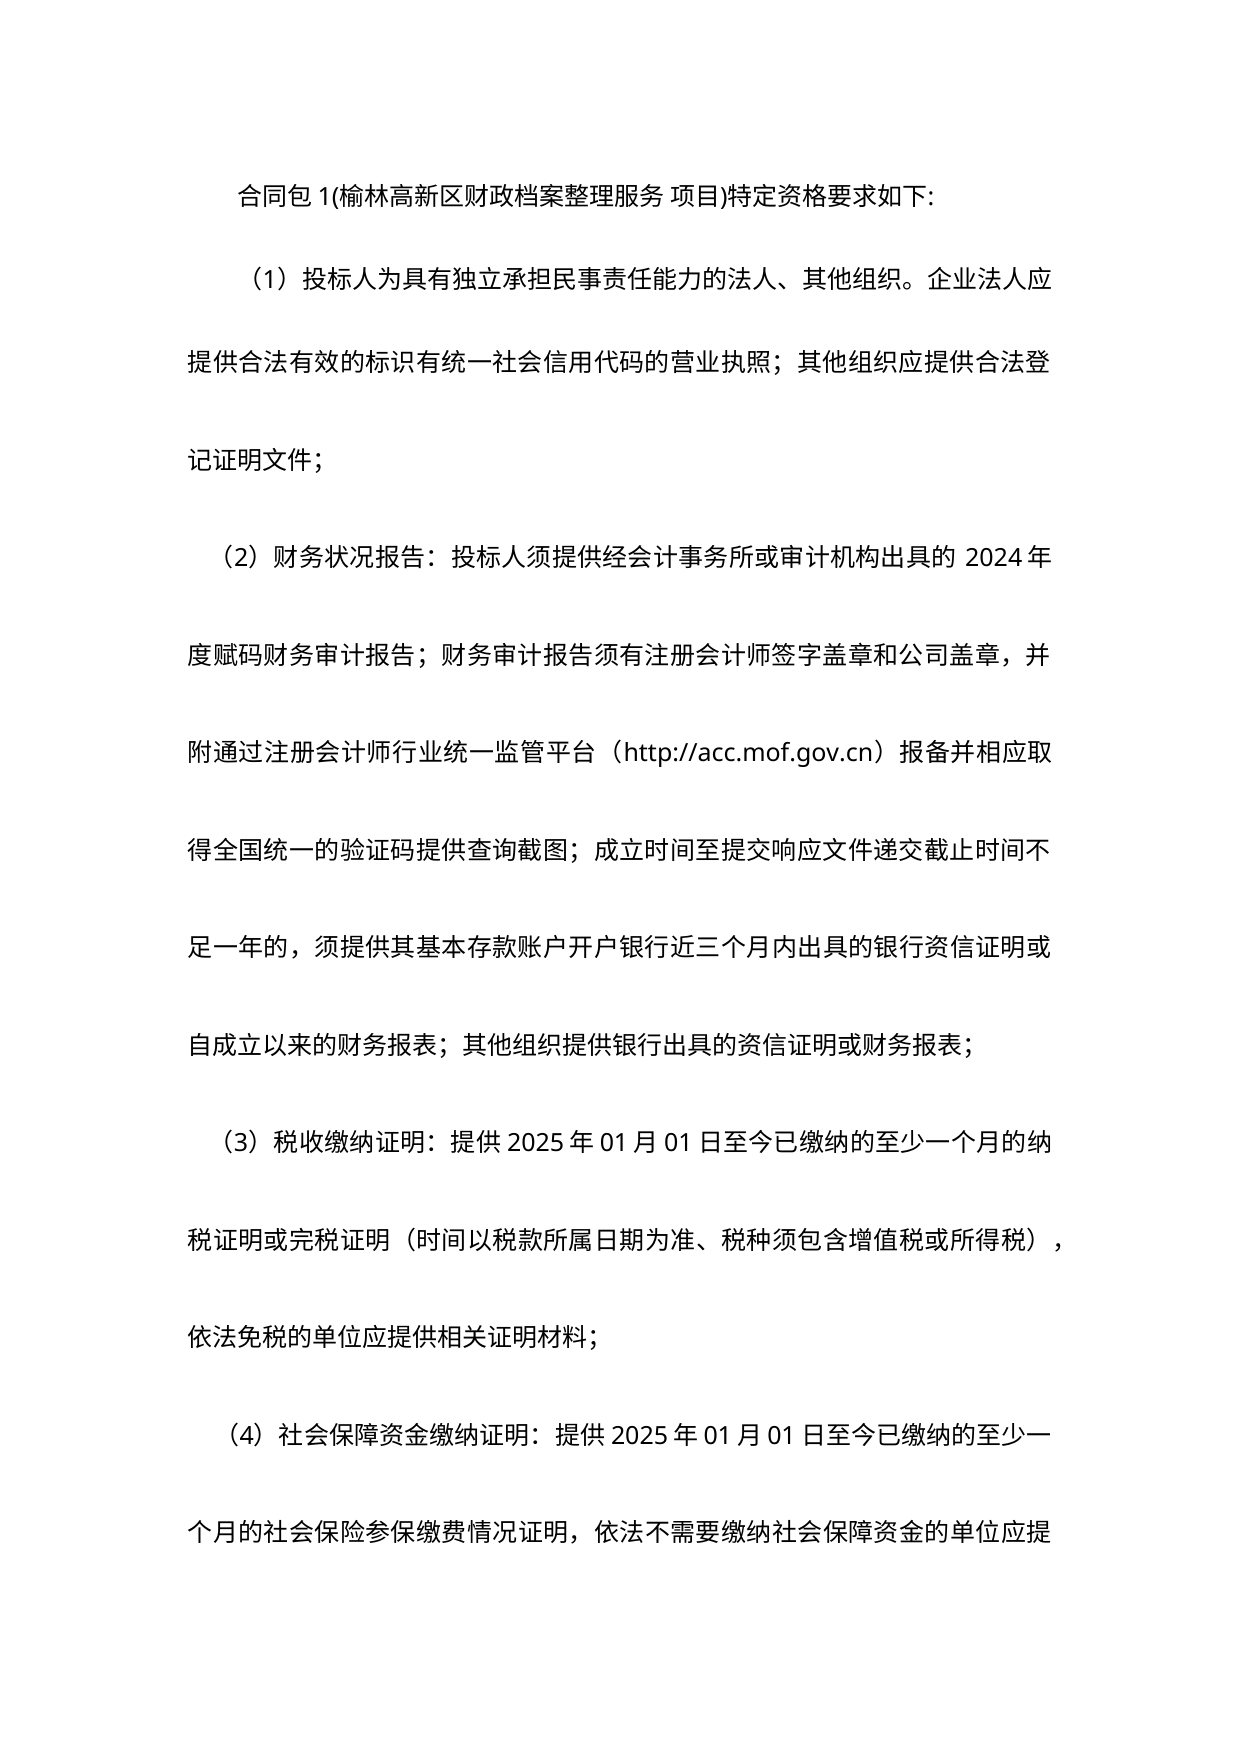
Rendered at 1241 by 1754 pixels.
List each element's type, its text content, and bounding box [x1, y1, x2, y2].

list 投标人为具有独立承担民事责任能力的法人、其他组织。企业法人应 [237, 245, 1053, 310]
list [187, 328, 1053, 1563]
text 合同包1(榆林高新区财政档案整理服务 项目)特定资格要求如下: [187, 162, 1053, 227]
